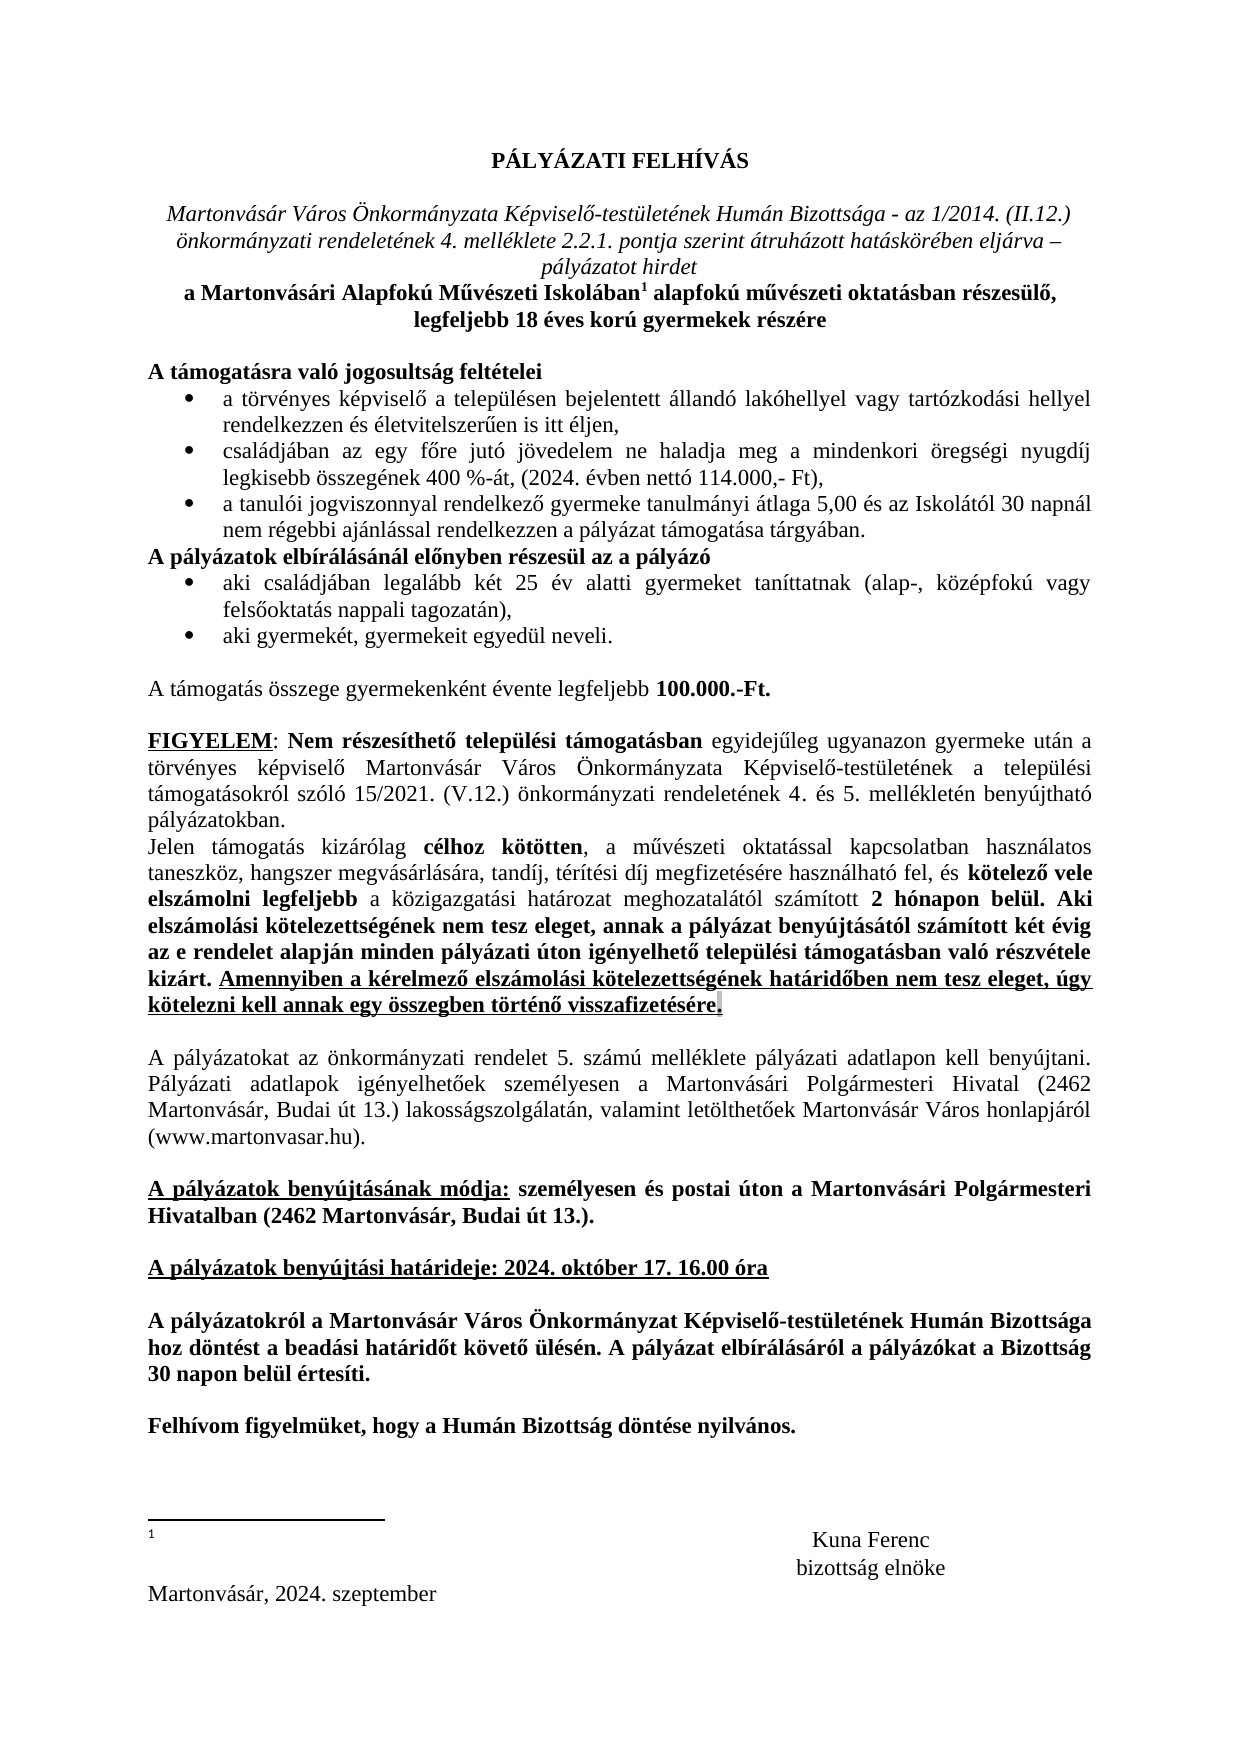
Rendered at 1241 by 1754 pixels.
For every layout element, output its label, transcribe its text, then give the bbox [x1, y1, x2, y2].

text A támogatásra való jogosultság feltételei [148, 358, 1093, 385]
list a törvényes képviselő a településen bejelentett állandó lakóhellyel vagy tartózkodási hellyel rendelkezzen és életvitelszerűen is itt éljen, [185, 385, 1093, 437]
text PÁLYÁZATI FELHÍVÁS [148, 148, 1093, 174]
text A pályázatok elbírálásánál előnyben részesül az a pályázó [148, 543, 1093, 569]
list aki gyermekét, gyermekeit egyedül neveli. [185, 622, 1093, 648]
list családjában az egy főre jutó jövedelem ne haladja meg a mindenkori öregségi nyugdíj legkisebb összegének 400 %-át, (2024. évben nettó 114.000,- Ft), [185, 437, 1093, 490]
text A pályázatokról a Martonvásár Város Önkormányzat Képviselő-testületének Humán Bizottsága hoz döntést a beadási határidőt követő ülésén. A pályázat elbírálásáról a pályázókat a Bizottság 30 napon belül értesíti. [148, 1307, 1093, 1386]
text A pályázatok benyújtásának módja: személyesen és postai úton a Martonvásári Polgármesteri Hivatalban (2462 Martonvásár, Budai út 13.). [148, 1175, 1093, 1228]
text FIGYELEM: Nem részesíthető települési támogatásban egyidejűleg ugyanazon gyermeke után a törvényes képviselő Martonvásár Város Önkormányzata Képviselő-testületének a települési támogatásokról szóló 15/2021. (V.12.) önkormányzati rendeletének 4. és 5. mellékletén benyújtható pályázatokban. [148, 727, 1093, 833]
text a Martonvásári Alapfokú Művészeti Iskolában alapfokú művészeti oktatásban részesülő, legfeljebb 18 éves korú gyermekek részére [148, 279, 1093, 332]
list aki családjában legalább két 25 év alatti gyermeket taníttatnak (alap-, középfokú vagy felsőoktatás nappali tagozatán), [185, 569, 1093, 622]
text Felhívom figyelmüket, hogy a Humán Bizottság döntése nyilvános. [148, 1413, 1093, 1439]
text A pályázatok benyújtási határideje: 2024. október 17. 16.00 óra [148, 1254, 1093, 1281]
list a tanulói jogviszonnyal rendelkező gyermeke tanulmányi átlaga 5,00 és az Iskolától 30 napnál nem régebbi ajánlással rendelkezzen a pályázat támogatása tárgyában. [185, 490, 1093, 543]
text Martonvásár Város Önkormányzata Képviselő-testületének Humán Bizottsága - az 1/2014. (II.12.) önkormányzati rendeletének 4. melléklete 2.2.1. pontja szerint átruházott hatáskörében eljárva – pályázatot hirdet [148, 200, 1093, 279]
text Jelen támogatás kizárólag célhoz kötötten, a művészeti oktatással kapcsolatban használatos taneszköz, hangszer megvásárlására, tandíj, térítési díj megfizetésére használható fel, és kötelező vele elszámolni legfeljebb a közigazgatási határozat meghozatalától számított 2 hónapon belül. Aki elszámolási kötelezettségének nem tesz eleget, annak a pályázat benyújtásától számított két évig az e rendelet alapján minden pályázati úton igényelhető települési támogatásban való részvétele kizárt. Amennyiben a kérelmező elszámolási kötelezettségének határidőben nem tesz eleget, úgy kötelezni kell annak egy összegben történő visszafizetésére. [148, 833, 1093, 1017]
text A támogatás összege gyermekenként évente legfeljebb 100.000.-Ft. [148, 675, 1093, 701]
text A pályázatokat az önkormányzati rendelet 5. számú melléklete pályázati adatlapon kell benyújtani. Pályázati adatlapok igényelhetőek személyesen a Martonvásári Polgármesteri Hivatal (2462 Martonvásár, Budai út 13.) lakosságszolgálatán, valamint letölthetőek Martonvásár Város honlapjáról (www.martonvasar.hu). [148, 1044, 1093, 1149]
